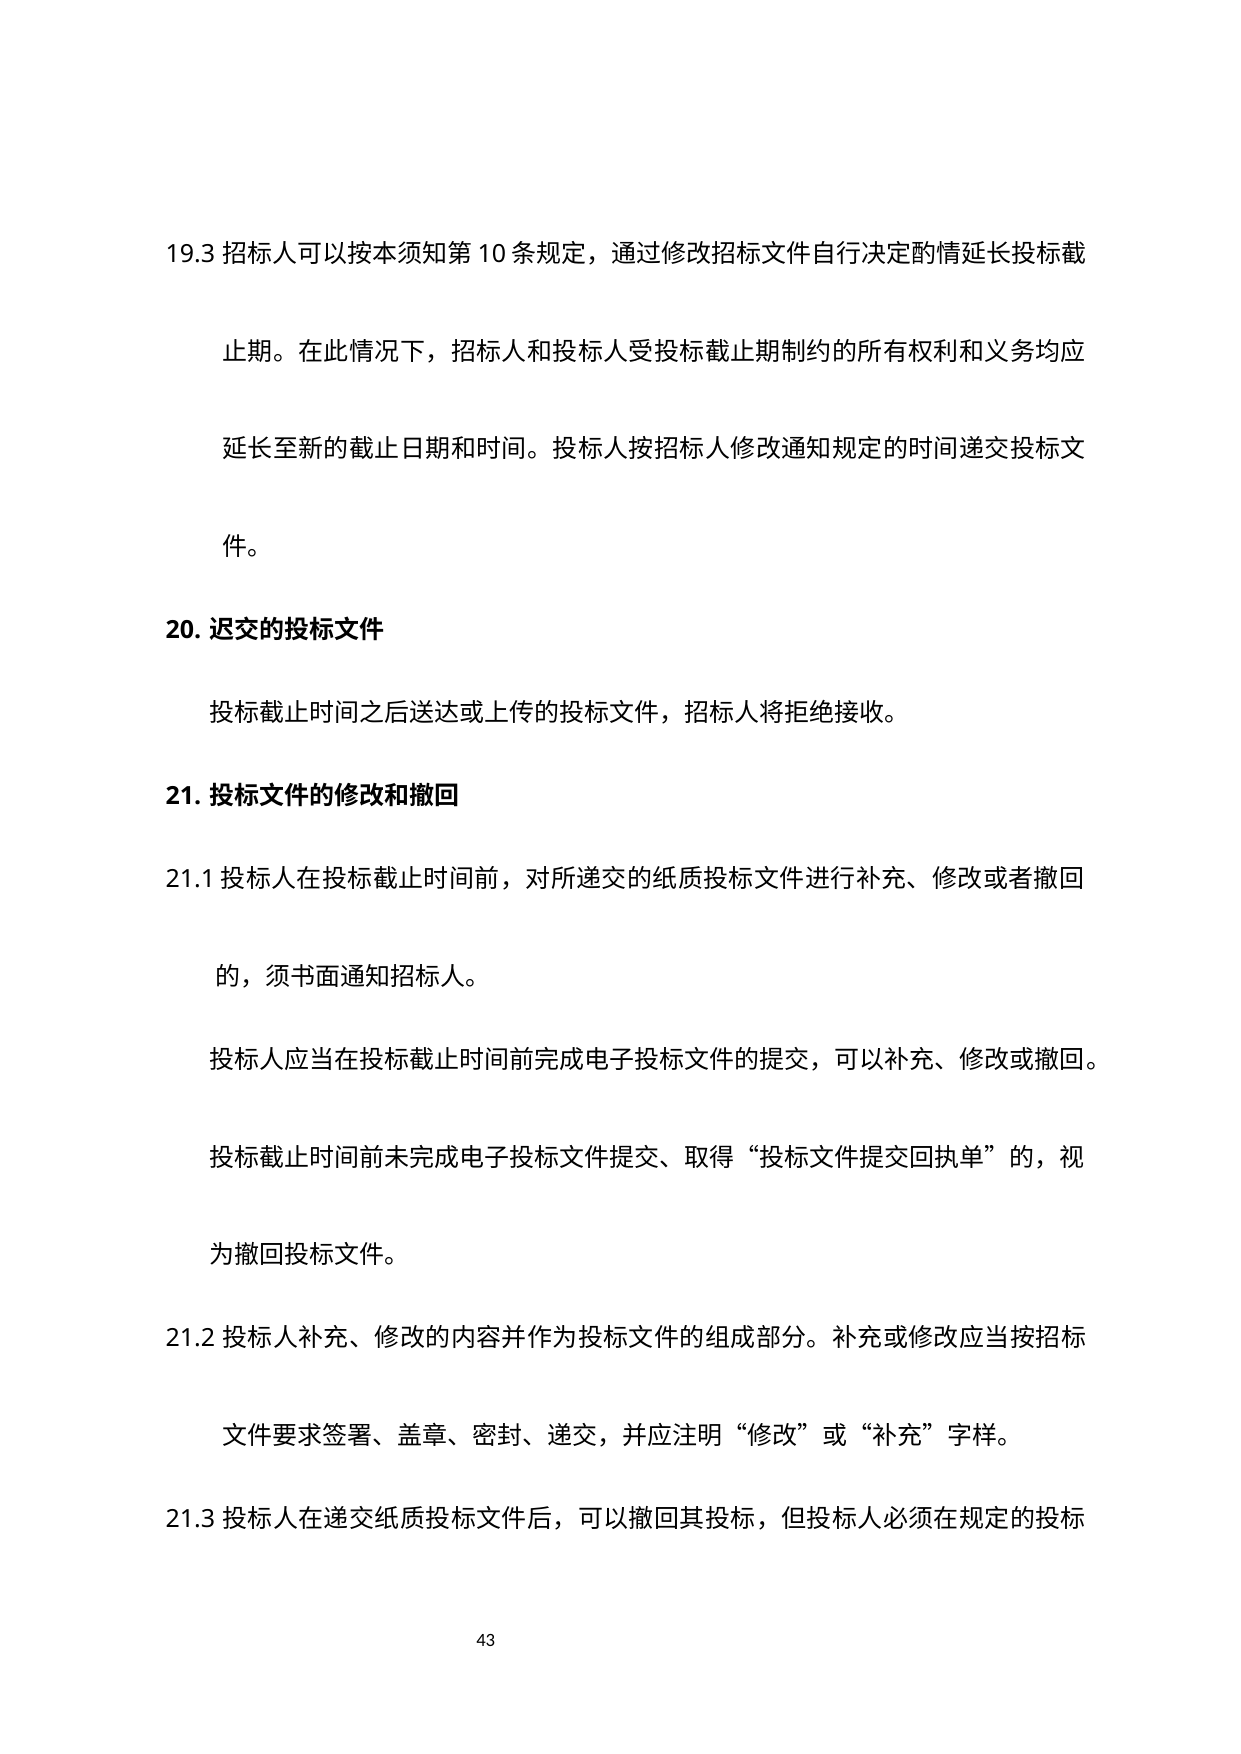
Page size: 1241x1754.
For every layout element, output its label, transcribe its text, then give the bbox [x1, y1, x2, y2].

text 投标人应当在投标截止时间前完成电子投标文件的提交，可以补充、修改或撤回。投标截止时间前未完成电子投标文件提交、取得“投标文件提交回执单”的，视为撤回投标文件。 [209, 1025, 1087, 1285]
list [165, 1484, 1087, 1549]
text 投标截止时间之后送达或上传的投标文件，招标人将拒绝接收。 [209, 678, 1087, 743]
list 投标文件的修改和撤回 [165, 761, 1087, 826]
list 招标人可以按本须知第10条规定，通过修改招标文件自行决定酌情延长投标截止期。在此情况下，招标人和投标人受投标截止期制约的所有权利和义务均应延长至新的截止日期和时间。投标人按招标人修改通知规定的时间递交投标文件。 [165, 219, 1087, 577]
list 投标人补充、修改的内容并作为投标文件的组成部分。补充或修改应当按招标文件要求签署、盖章、密封、递交，并应注明“修改”或“补充”字样。 [165, 1303, 1087, 1466]
list 21.1投标人在投标截止时间前，对所递交的纸质投标文件进行补充、修改或者撤回的，须书面通知招标人。 [165, 844, 1087, 1007]
list 迟交的投标文件 [165, 595, 1087, 660]
